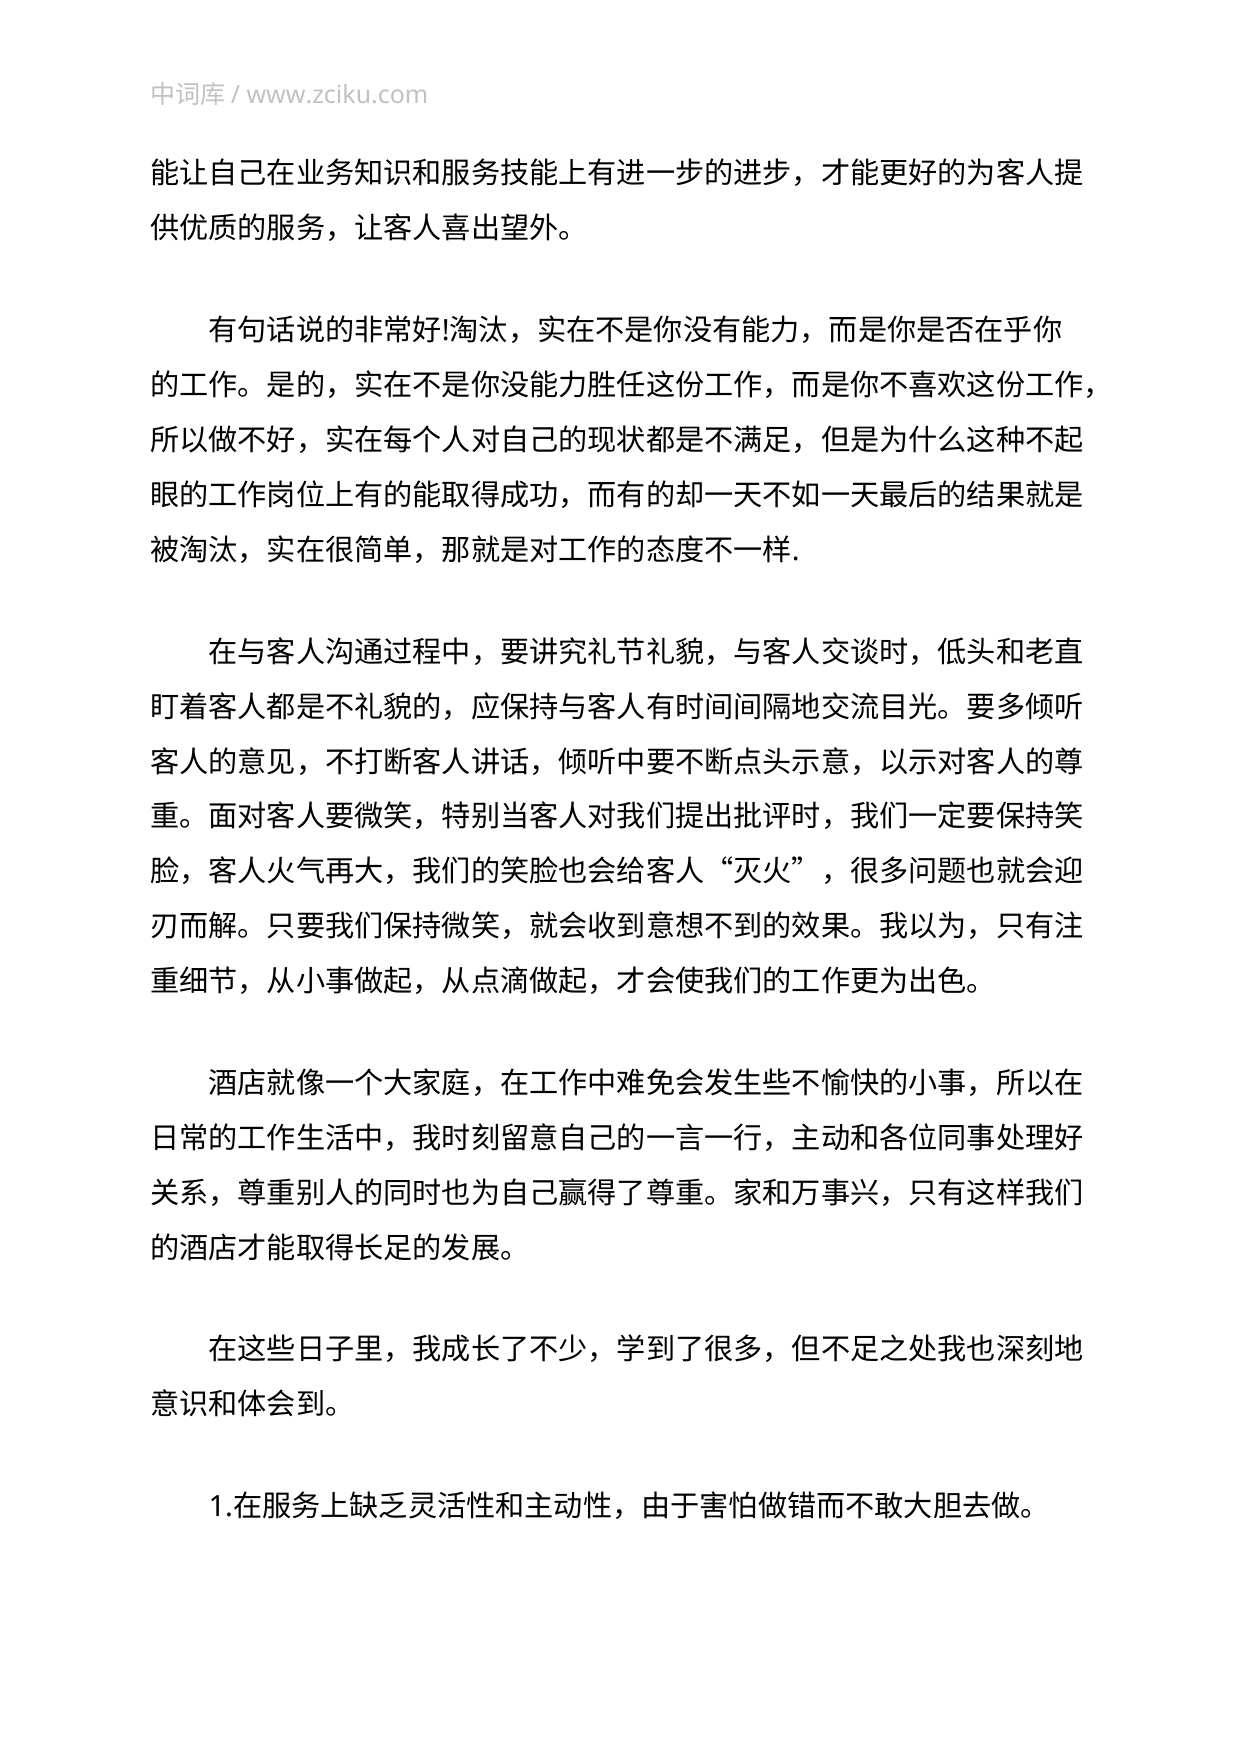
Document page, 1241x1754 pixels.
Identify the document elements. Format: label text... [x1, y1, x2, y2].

text 在这些日子里，我成长了不少，学到了很多，但不足之处我也深刻地意识和体会到。 [150, 1326, 1090, 1423]
text 1.在服务上缺乏灵活性和主动性，由于害怕做错而不敢大胆去做。 [150, 1483, 1090, 1525]
text 酒店就像一个大家庭，在工作中难免会发生些不愉快的小事，所以在日常的工作生活中，我时刻留意自己的一言一行，主动和各位同事处理好关系，尊重别人的同时也为自己赢得了尊重。家和万事兴，只有这样我们的酒店才能取得长足的发展。 [150, 1059, 1090, 1266]
text 有句话说的非常好!淘汰，实在不是你没有能力，而是你是否在乎你的工作。是的，实在不是你没能力胜任这份工作，而是你不喜欢这份工作，所以做不好，实在每个人对自己的现状都是不满足，但是为什么这种不起眼的工作岗位上有的能取得成功，而有的却一天不如一天最后的结果就是被淘汰，实在很简单，那就是对工作的态度不一样. [150, 307, 1090, 569]
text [150, 150, 1090, 247]
text 在与客人沟通过程中，要讲究礼节礼貌，与客人交谈时，低头和老直盯着客人都是不礼貌的，应保持与客人有时间间隔地交流目光。要多倾听客人的意见，不打断客人讲话，倾听中要不断点头示意，以示对客人的尊重。面对客人要微笑，特别当客人对我们提出批评时，我们一定要保持笑脸，客人火气再大，我们的笑脸也会给客人“灭火”，很多问题也就会迎刃而解。只要我们保持微笑，就会收到意想不到的效果。我以为，只有注重细节，从小事做起，从点滴做起，才会使我们的工作更为出色。 [150, 628, 1090, 1000]
